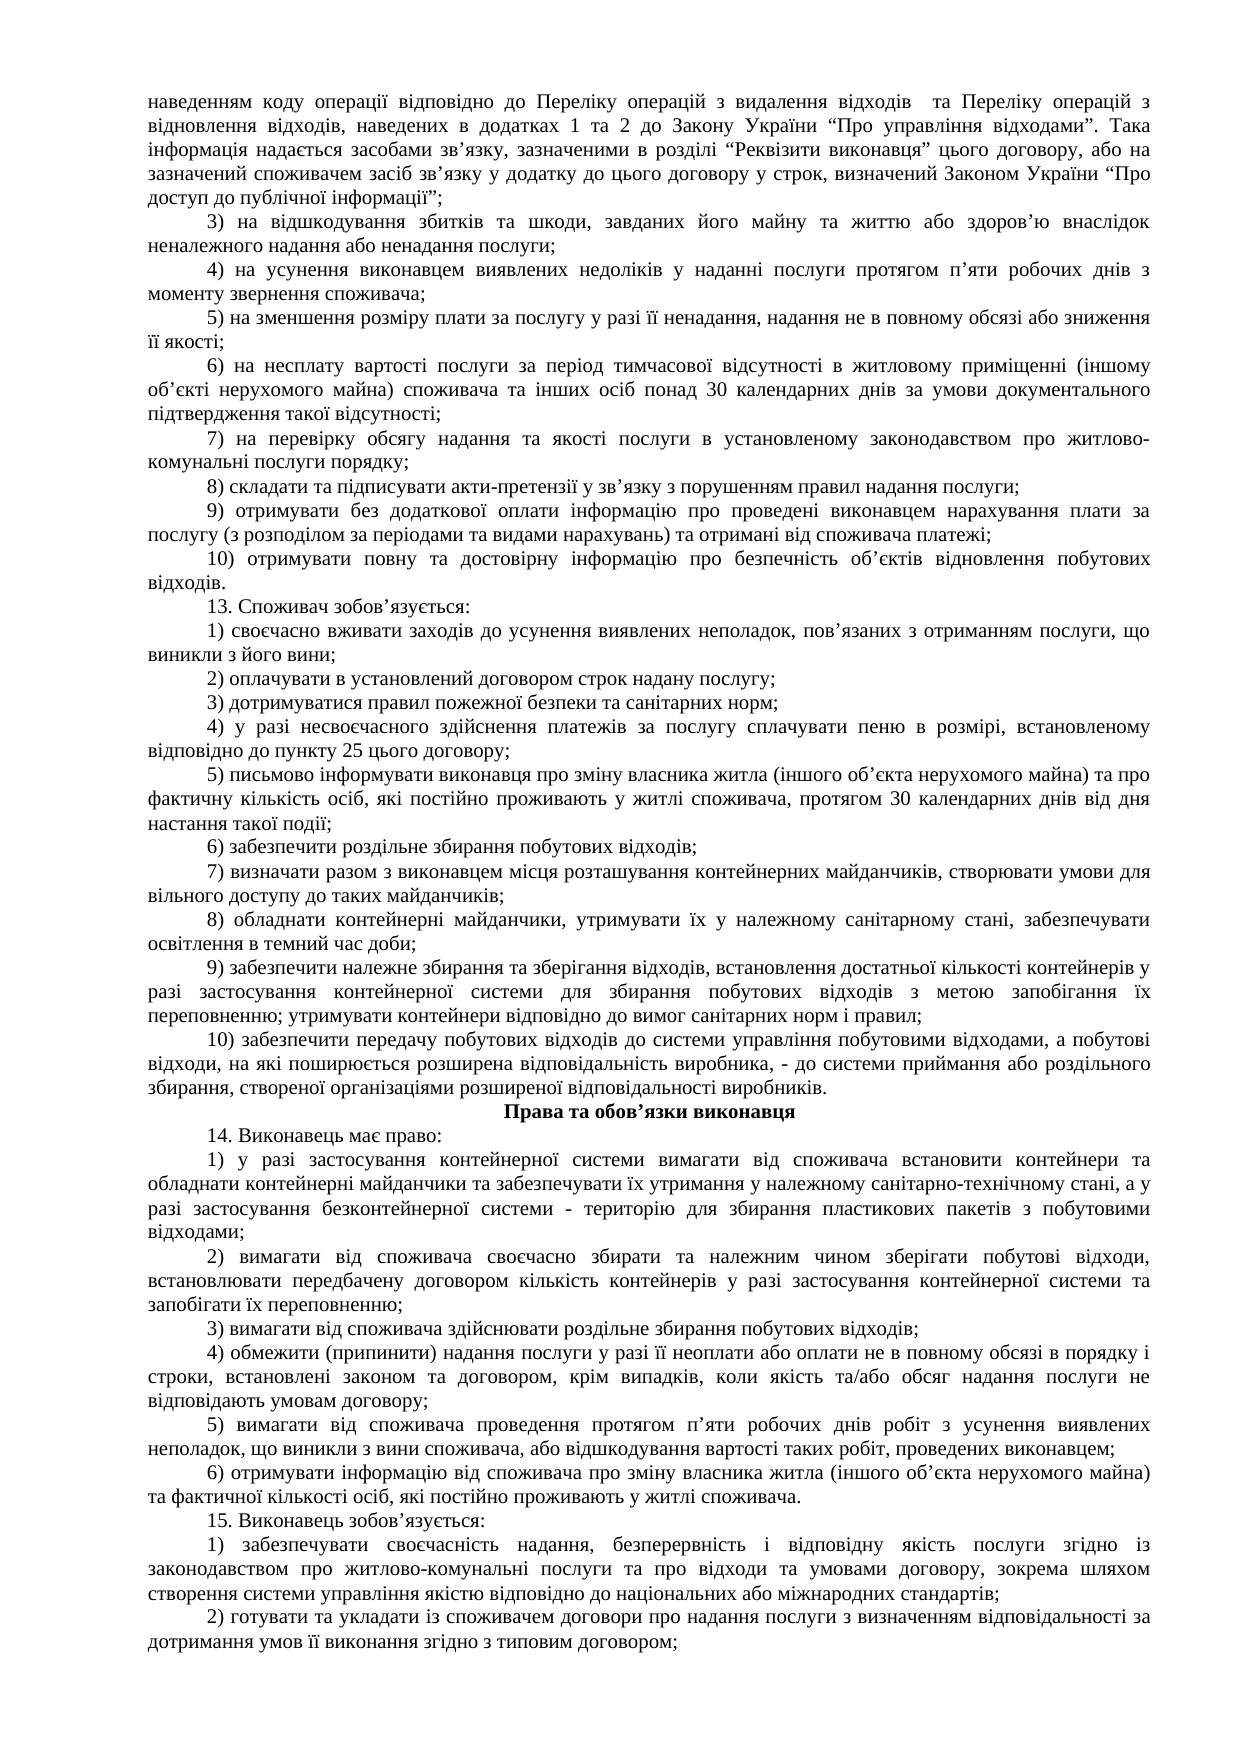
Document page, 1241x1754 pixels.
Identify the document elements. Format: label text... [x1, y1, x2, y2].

text 1) у разі застосування контейнерної системи вимагати від споживача встановити контейнери та обладнати контейнерні майданчики та забезпечувати їх утримання у належному санітарно-технічному стані, а у разі застосування безконтейнерної системи - територію для збирання пластикових пакетів з побутовими відходами; [148, 1147, 1152, 1243]
text 2) вимагати від споживача своєчасно збирати та належним чином зберігати побутові відходи, встановлювати передбачену договором кількість контейнерів у разі застосування контейнерної системи та запобігати їх переповненню; [148, 1243, 1152, 1316]
text 7) визначати разом з виконавцем місця розташування контейнерних майданчиків, створювати умови для вільного доступу до таких майданчиків; [148, 858, 1152, 907]
text 4) обмежити (припинити) надання послуги у разі її неоплати або оплати не в повному обсязі в порядку і строки, встановлені законом та договором, крім випадків, коли якість та/або обсяг надання послуги не відповідають умовам договору; [148, 1340, 1152, 1412]
text 5) на зменшення розміру плати за послугу у разі її ненадання, надання не в повному обсязі або зниження її якості; [148, 305, 1152, 353]
text 10) забезпечити передачу побутових відходів до системи управління побутовими відходами, а побутові відходи, на які поширюється розширена відповідальність виробника, - до системи приймання або роздільного збирання, створеної організаціями розширеної відповідальності виробників. [148, 1027, 1152, 1099]
text 5) вимагати від споживача проведення протягом п’яти робочих днів робіт з усунення виявлених неполадок, що виникли з вини споживача, або відшкодування вартості таких робіт, проведених виконавцем; [148, 1412, 1152, 1460]
text 9) забезпечити належне збирання та зберігання відходів, встановлення достатньої кількості контейнерів у разі застосування контейнерної системи для збирання побутових відходів з метою запобігання їх переповненню; утримувати контейнери відповідно до вимог санітарних норм і правил; [148, 955, 1152, 1027]
text 2) готувати та укладати із споживачем договори про надання послуги з визначенням відповідальності за дотримання умов її виконання згідно з типовим договором; [148, 1604, 1152, 1653]
text 1) своєчасно вживати заходів до усунення виявлених неполадок, пов’язаних з отриманням послуги, що виникли з його вини; [148, 618, 1152, 666]
text 5) письмово інформувати виконавця про зміну власника житла (іншого об’єкта нерухомого майна) та про фактичну кількість осіб, які постійно проживають у житлі споживача, протягом 30 календарних днів від дня настання такої події; [148, 762, 1152, 834]
text 1) забезпечувати своєчасність надання, безперервність і відповідну якість послуги згідно із законодавством про житлово-комунальні послуги та про відходи та умовами договору, зокрема шляхом створення системи управління якістю відповідно до національних або міжнародних стандартів; [148, 1532, 1152, 1604]
text 4) на усунення виконавцем виявлених недоліків у наданні послуги протягом п’яти робочих днів з моменту звернення споживача; [148, 257, 1152, 305]
text Права та обов’язки виконавця [148, 1099, 1152, 1123]
text 6) забезпечити роздільне збирання побутових відходів; [148, 834, 1152, 858]
text 8) складати та підписувати акти-претензії у зв’язку з порушенням правил надання послуги; [148, 473, 1152, 498]
text 2) оплачувати в установлений договором строк надану послугу; [148, 666, 1152, 690]
text 9) отримувати без додаткової оплати інформацію про проведені виконавцем нарахування плати за послугу (з розподілом за періодами та видами нарахувань) та отримані від споживача платежі; [148, 498, 1152, 546]
text 3) вимагати від споживача здійснювати роздільне збирання побутових відходів; [148, 1316, 1152, 1340]
text 15. Виконавець зобов’язується: [148, 1508, 1152, 1532]
text 3) дотримуватися правил пожежної безпеки та санітарних норм; [148, 690, 1152, 714]
text 7) на перевірку обсягу надання та якості послуги в установленому законодавством про житлово-комунальні послуги порядку; [148, 425, 1152, 473]
text 8) обладнати контейнерні майданчики, утримувати їх у належному санітарному стані, забезпечувати освітлення в темний час доби; [148, 907, 1152, 955]
text 3) на відшкодування збитків та шкоди, завданих його майну та життю або здоров’ю внаслідок неналежного надання або ненадання послуги; [148, 209, 1152, 257]
text 4) у разі несвоєчасного здійснення платежів за послугу сплачувати пеню в розмірі, встановленому відповідно до пункту 25 цього договору; [148, 714, 1152, 762]
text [148, 88, 1152, 209]
text 6) отримувати інформацію від споживача про зміну власника житла (іншого об’єкта нерухомого майна) та фактичної кількості осіб, які постійно проживають у житлі споживача. [148, 1460, 1152, 1508]
text 13. Споживач зобов’язується: [148, 594, 1152, 618]
text 10) отримувати повну та достовірну інформацію про безпечність об’єктів відновлення побутових відходів. [148, 546, 1152, 594]
text 6) на несплату вартості послуги за період тимчасової відсутності в житловому приміщенні (іншому об’єкті нерухомого майна) споживача та інших осіб понад 30 календарних днів за умови документального підтвердження такої відсутності; [148, 353, 1152, 425]
text 14. Виконавець має право: [148, 1123, 1152, 1147]
